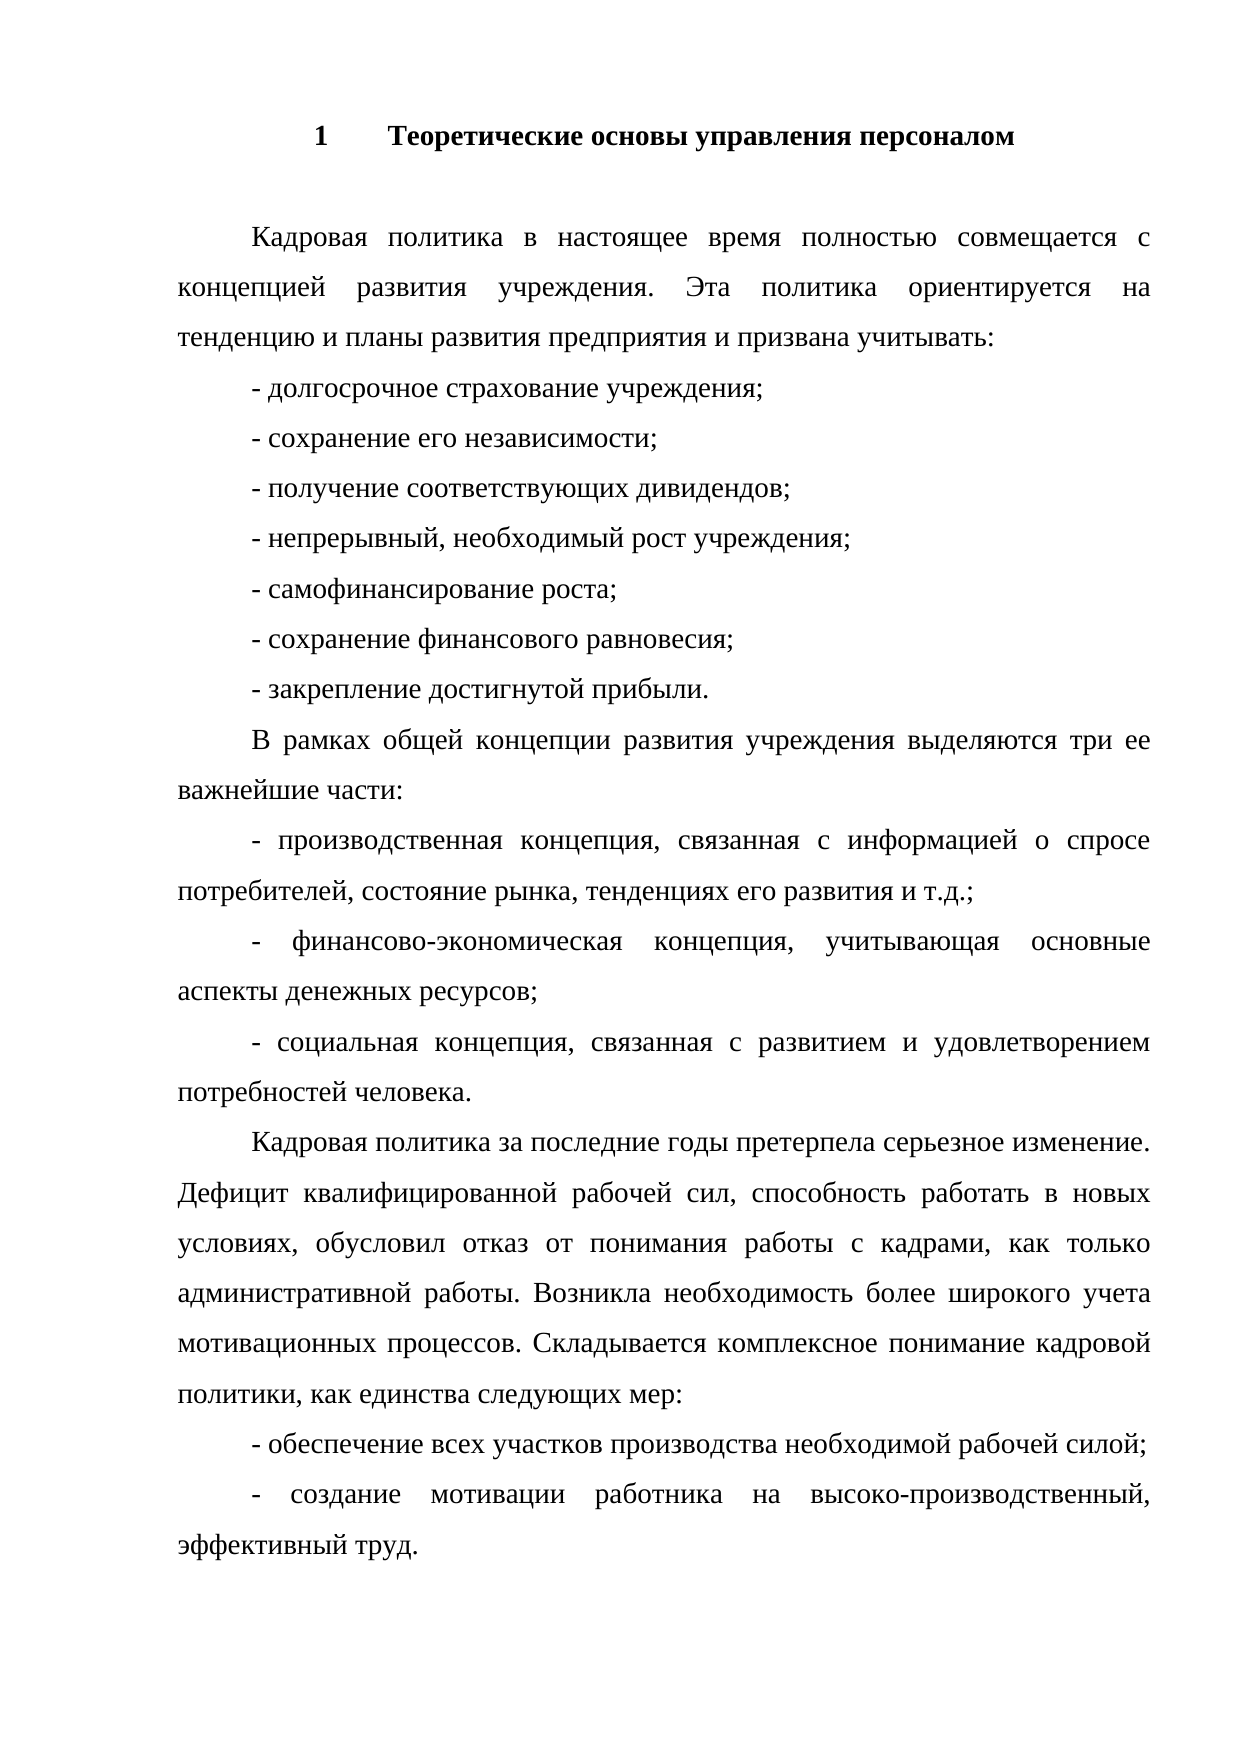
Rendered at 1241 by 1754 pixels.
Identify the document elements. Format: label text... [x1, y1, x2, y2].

text - самофинансирование роста; [177, 571, 1152, 604]
text - создание мотивации работника на высоко-производственный, эффективный труд. [177, 1477, 1152, 1560]
list Теоретические основы управления персоналом [177, 118, 1152, 152]
text - производственная концепция, связанная с информацией о спросе потребителей, состояние рынка, тенденциях его развития и т.д.; [177, 822, 1152, 906]
text - долгосрочное страхование учреждения; [177, 370, 1152, 403]
text Кадровая политика за последние годы претерпела серьезное изменение. Дефицит квалифицированной рабочей сил, способность работать в новых условиях, обусловил отказ от понимания работы с кадрами, как только административной работы. Возникла необходимость более широкого учета мотивационных процессов. Складывается комплексное понимание кадровой политики, как единства следующих мер: [177, 1124, 1152, 1409]
text Кадровая политика в настоящее время полностью совмещается с концепцией развития учреждения. Эта политика ориентируется на тенденцию и планы развития предприятия и призвана учитывать: [177, 219, 1152, 353]
text - получение соответствующих дивидендов; [177, 470, 1152, 504]
text - сохранение его независимости; [177, 420, 1152, 453]
text - социальная концепция, связанная с развитием и удовлетворением потребностей человека. [177, 1024, 1152, 1108]
text - обеспечение всех участков производства необходимой рабочей силой; [177, 1426, 1152, 1460]
text - финансово-экономическая концепция, учитывающая основные аспекты денежных ресурсов; [177, 923, 1152, 1007]
text - сохранение финансового равновесия; [177, 621, 1152, 655]
text - непрерывный, необходимый рост учреждения; [177, 521, 1152, 554]
text - закрепление достигнутой прибыли. [177, 672, 1152, 705]
text В рамках общей концепции развития учреждения выделяются три ее важнейшие части: [177, 722, 1152, 806]
